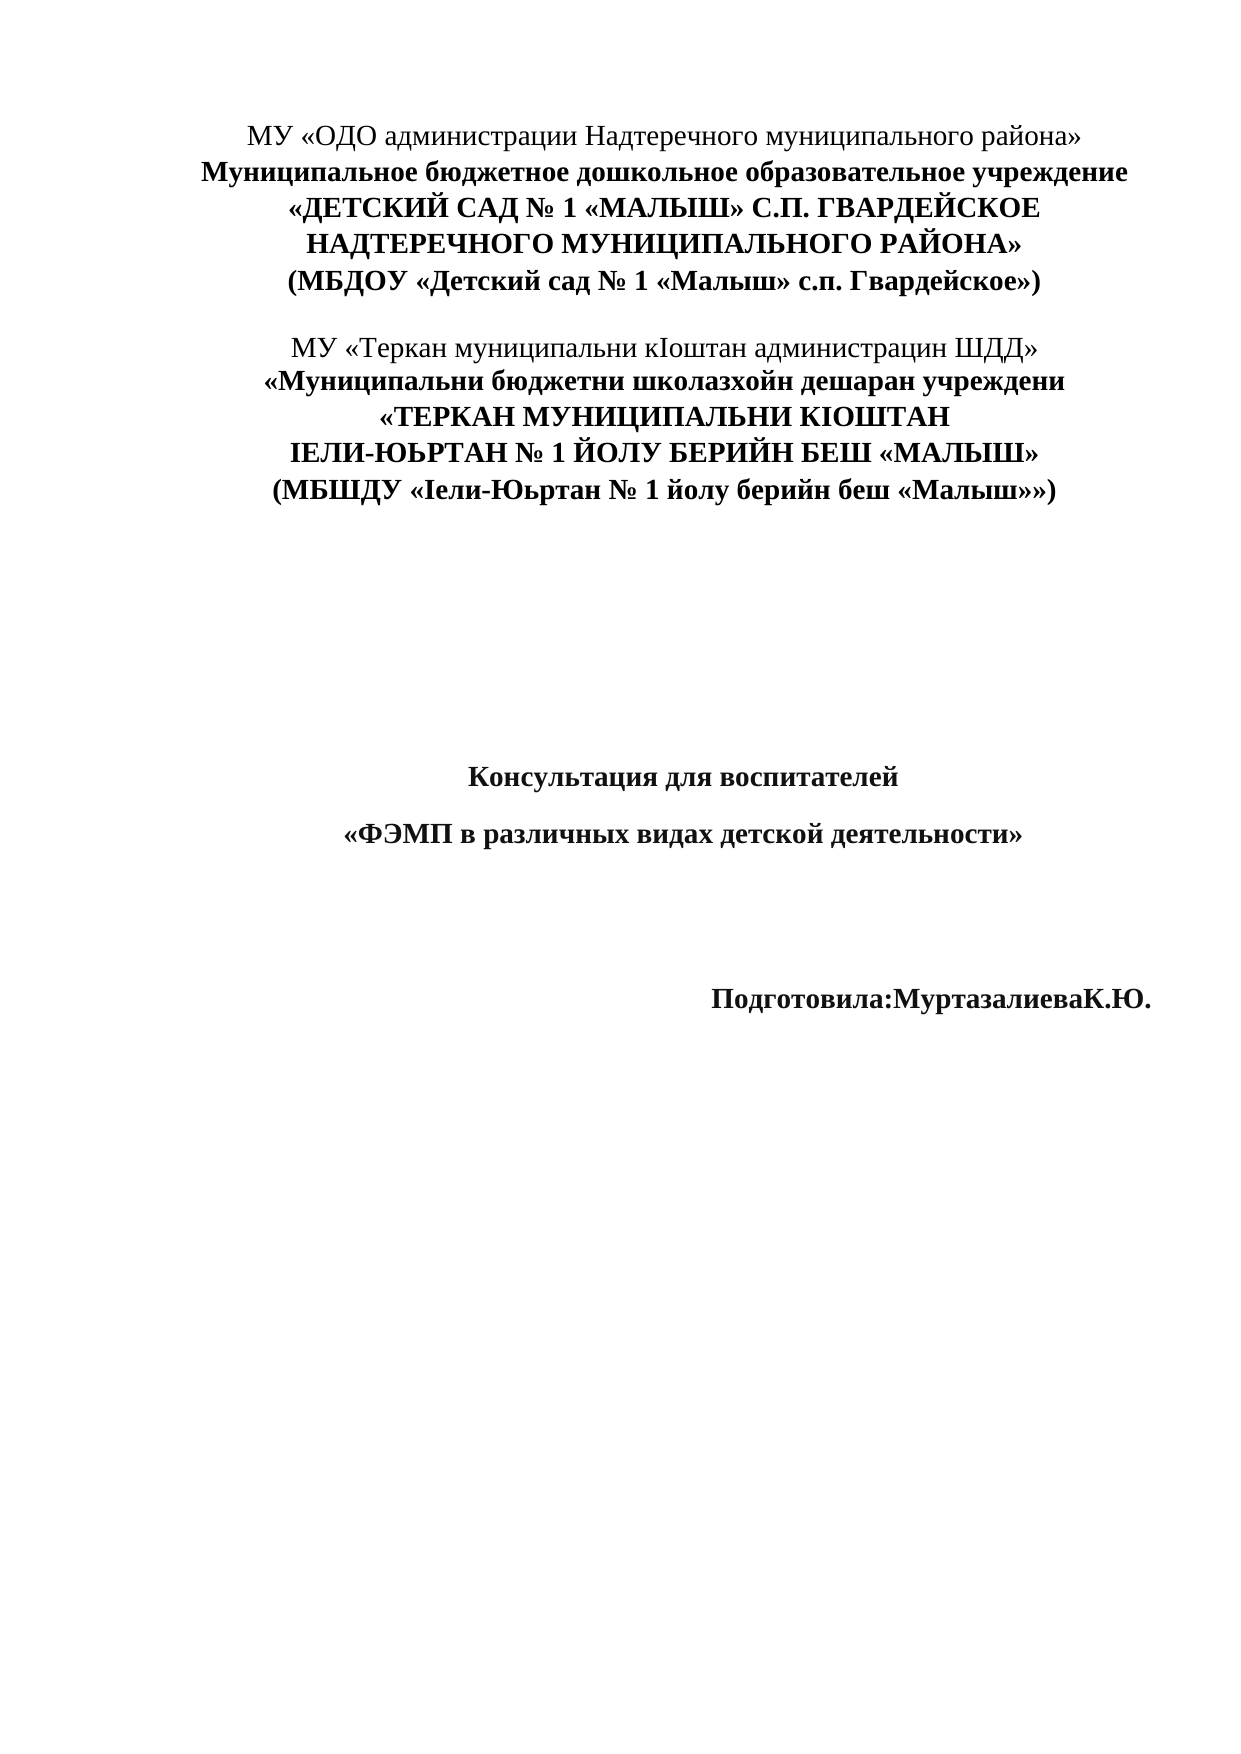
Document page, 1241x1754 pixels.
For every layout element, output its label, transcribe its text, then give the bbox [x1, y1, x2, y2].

text IЕЛИ-ЮЬРТАН № 1 ЙОЛУ БЕРИЙН БЕШ «МАЛЫШ» [177, 436, 1152, 469]
list (МБДОУ «Детский сад № 1 «Малыш» с.п. Гвардейское») [177, 263, 1152, 296]
text МУ «ОДО администрации Надтеречного муниципального района» [177, 118, 1152, 152]
text «Муниципальни бюджетни школазхойн дешаран учреждени [177, 363, 1152, 397]
text Муниципальное бюджетное дошкольное образовательное учреждение [177, 154, 1152, 188]
text Подготовила:МуртазалиеваК.Ю. [177, 982, 1152, 1015]
text «ТЕРКАН МУНИЦИПАЛЬНИ КIОШТАН [177, 399, 1152, 433]
text (МБШДУ «Iели-Юьртан № 1 йолу берийн беш «Малыш»») [177, 472, 1152, 505]
text НАДТЕРЕЧНОГО МУНИЦИПАЛЬНОГО РАЙОНА» [177, 227, 1152, 260]
text «ДЕТСКИЙ САД № 1 «МАЛЫШ» С.П. ГВАРДЕЙСКОЕ [177, 190, 1152, 224]
text Консультация для воспитателей [177, 759, 1152, 793]
list МУ «Теркан муниципальни кIоштан администрацин ШДД» [177, 330, 1152, 363]
text «ФЭМП в различных видах детской деятельности» [177, 816, 1152, 850]
